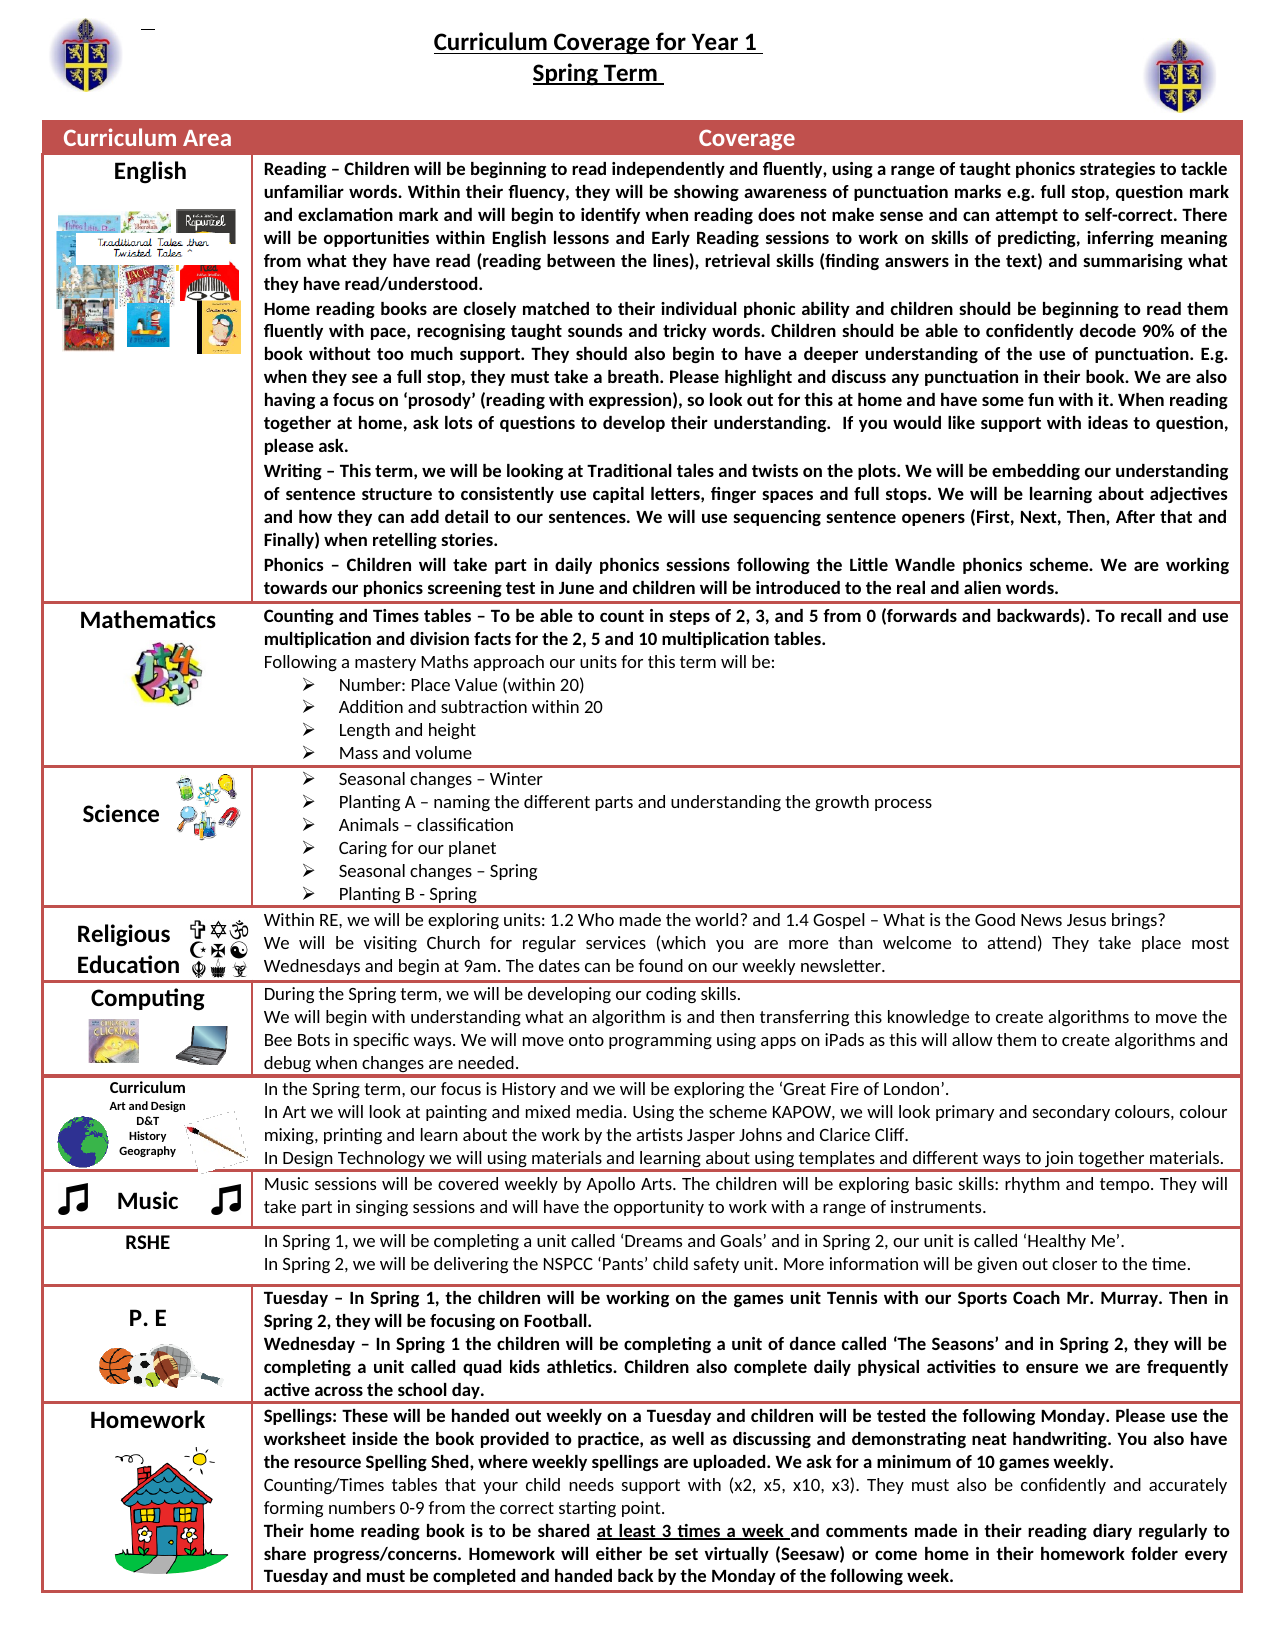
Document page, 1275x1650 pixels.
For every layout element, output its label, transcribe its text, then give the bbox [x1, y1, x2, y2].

table_cell Computing [44, 983, 251, 1074]
table_cell RSHE [44, 1229, 252, 1283]
picture [93, 1334, 228, 1394]
table_cell Seasonal changes – Winter Planting A – naming the different parts and understanding the growth process Animals – classification Caring for our planet Seasonal changes – Spring Planting B - Spring [253, 768, 1240, 905]
picture [185, 1111, 248, 1174]
table_cell P. E [44, 1287, 251, 1401]
table_cell Science [44, 768, 251, 905]
table_header Coverage [252, 122, 1241, 153]
picture [88, 1019, 139, 1063]
picture [175, 1026, 228, 1065]
picture [123, 640, 210, 707]
picture [56, 1115, 109, 1168]
picture [48, 18, 123, 92]
table_cell Curriculum Art and Design D&T History Geography [44, 1078, 252, 1169]
table_cell Counting and Times tables – To be able to count in steps of 2, 3, and 5 from 0 (forwards and backwards). To recall and use multiplication and division facts for the 2, 5 and 10 multiplication tables. Following a mastery Maths approach our units for this term will be: Number: Place Value (within 20) Addition and subtraction within 20 Length and height Mass and volume [252, 604, 1240, 764]
picture [211, 1184, 242, 1215]
table_cell Tuesday – In Spring 1, the children will be working on the games unit Tennis with our Sports Coach Mr. Murray. Then in Spring 2, they will be focusing on Football. Wednesday – In Spring 1 the children will be completing a unit of dance called ‘The Seasons’ and in Spring 2, they will be completing a unit called quad kids athletics. Children also complete daily physical activities to ensure we are frequently active across the school day. [253, 1287, 1240, 1401]
picture [114, 1447, 229, 1574]
table_cell In Spring 1, we will be completing a unit called ‘Dreams and Goals’ and in Spring 2, our unit is called ‘Healthy Me’. In Spring 2, we will be delivering the NSPCC ‘Pants’ child safety unit. More information will be given out closer to the time. [252, 1229, 1240, 1283]
picture [173, 773, 241, 841]
table_header Curriculum Area [44, 122, 252, 153]
table_cell Reading – Children will be beginning to read independently and fluently, using a range of taught phonics strategies to tackle unfamiliar words. Within their fluency, they will be showing awareness of punctuation marks e.g. full stop, question mark and exclamation mark and will begin to identify when reading does not make sense and can attempt to self-correct. There will be opportunities within English lessons and Early Reading sessions to work on skills of predicting, inferring meaning from what they have read (reading between the lines), retrieval skills (finding answers in the text) and summarising what they have read/understood. Home reading books are closely matched to their individual phonic ability and children should be beginning to read them fluently with pace, recognising taught sounds and tricky words. Children should be able to confidently decode 90% of the book without too much support. They should also begin to have a deeper understanding of the use of punctuation. E.g. when they see a full stop, they must take a breath. Please highlight and discuss any punctuation in their book. We are also having a focus on ‘prosody’ (reading with expression), so look out for this at home and have some fun with it. When reading together at home, ask lots of questions to develop their understanding. If you would like support with ideas to question, please ask. Writing – This term, we will be looking at Traditional tales and twists on the plots. We will be embedding our understanding of sentence structure to consistently use capital letters, finger spaces and full stops. We will be learning about adjectives and how they can add detail to our sentences. We will use sequencing sentence openers (First, Next, Then, After that and Finally) when retelling stories. Phonics – Children will take part in daily phonics sessions following the Little Wandle phonics scheme. We are working towards our phonics screening test in June and children will be introduced to the real and alien words. [253, 155, 1240, 601]
table_cell Homework [44, 1404, 251, 1590]
table_cell During the Spring term, we will be developing our coding skills. We will begin with understanding what an algorithm is and then transferring this knowledge to create algorithms to move the Bee Bots in specific ways. We will move onto programming using apps on iPads as this will allow them to create algorithms and debug when changes are needed. [253, 983, 1240, 1074]
table_cell Religious Education [44, 908, 252, 979]
table_cell Mathematics [44, 604, 252, 764]
picture [188, 919, 250, 980]
picture [54, 209, 241, 354]
table_cell English [44, 155, 251, 601]
table_cell In the Spring term, our focus is History and we will be exploring the ‘Great Fire of London’. In Art we will look at painting and mixed media. Using the scheme KAPOW, we will look primary and secondary colours, colour mixing, printing and learn about the work by the artists Jasper Johns and Clarice Cliff. In Design Technology we will using materials and learning about using templates and different ways to join together materials. [252, 1078, 1240, 1169]
picture [57, 1183, 89, 1215]
table_cell Music sessions will be covered weekly by Apollo Arts. The children will be exploring basic skills: rhythm and tempo. They will take part in singing sessions and will have the opportunity to work with a range of instruments. [253, 1172, 1240, 1226]
table_cell Within RE, we will be exploring units: 1.2 Who made the world? and 1.4 Gospel – What is the Good News Jesus brings? We will be visiting Church for regular services (which you are more than welcome to attend) They take place most Wednesdays and begin at 9am. The dates can be found on our weekly newsletter. [252, 908, 1240, 979]
table_cell Spellings: These will be handed out weekly on a Tuesday and children will be tested the following Monday. Please use the worksheet inside the book provided to practice, as well as discussing and demonstrating neat handwriting. You also have the resource Spelling Shed, where weekly spellings are uploaded. We ask for a minimum of 10 games weekly. Counting/Times tables that your child needs support with (x2, x5, x10, x3). They must also be confidently and accurately forming numbers 0-9 from the correct starting point. Their home reading book is to be shared at least 3 times a week and comments made in their reading diary regularly to share progress/concerns. Homework will either be set virtually (Seesaw) or come home in their homework folder every Tuesday and must be completed and handed back by the Monday of the following week. [253, 1404, 1240, 1590]
table_cell Music [44, 1172, 251, 1226]
picture [1142, 38, 1217, 113]
